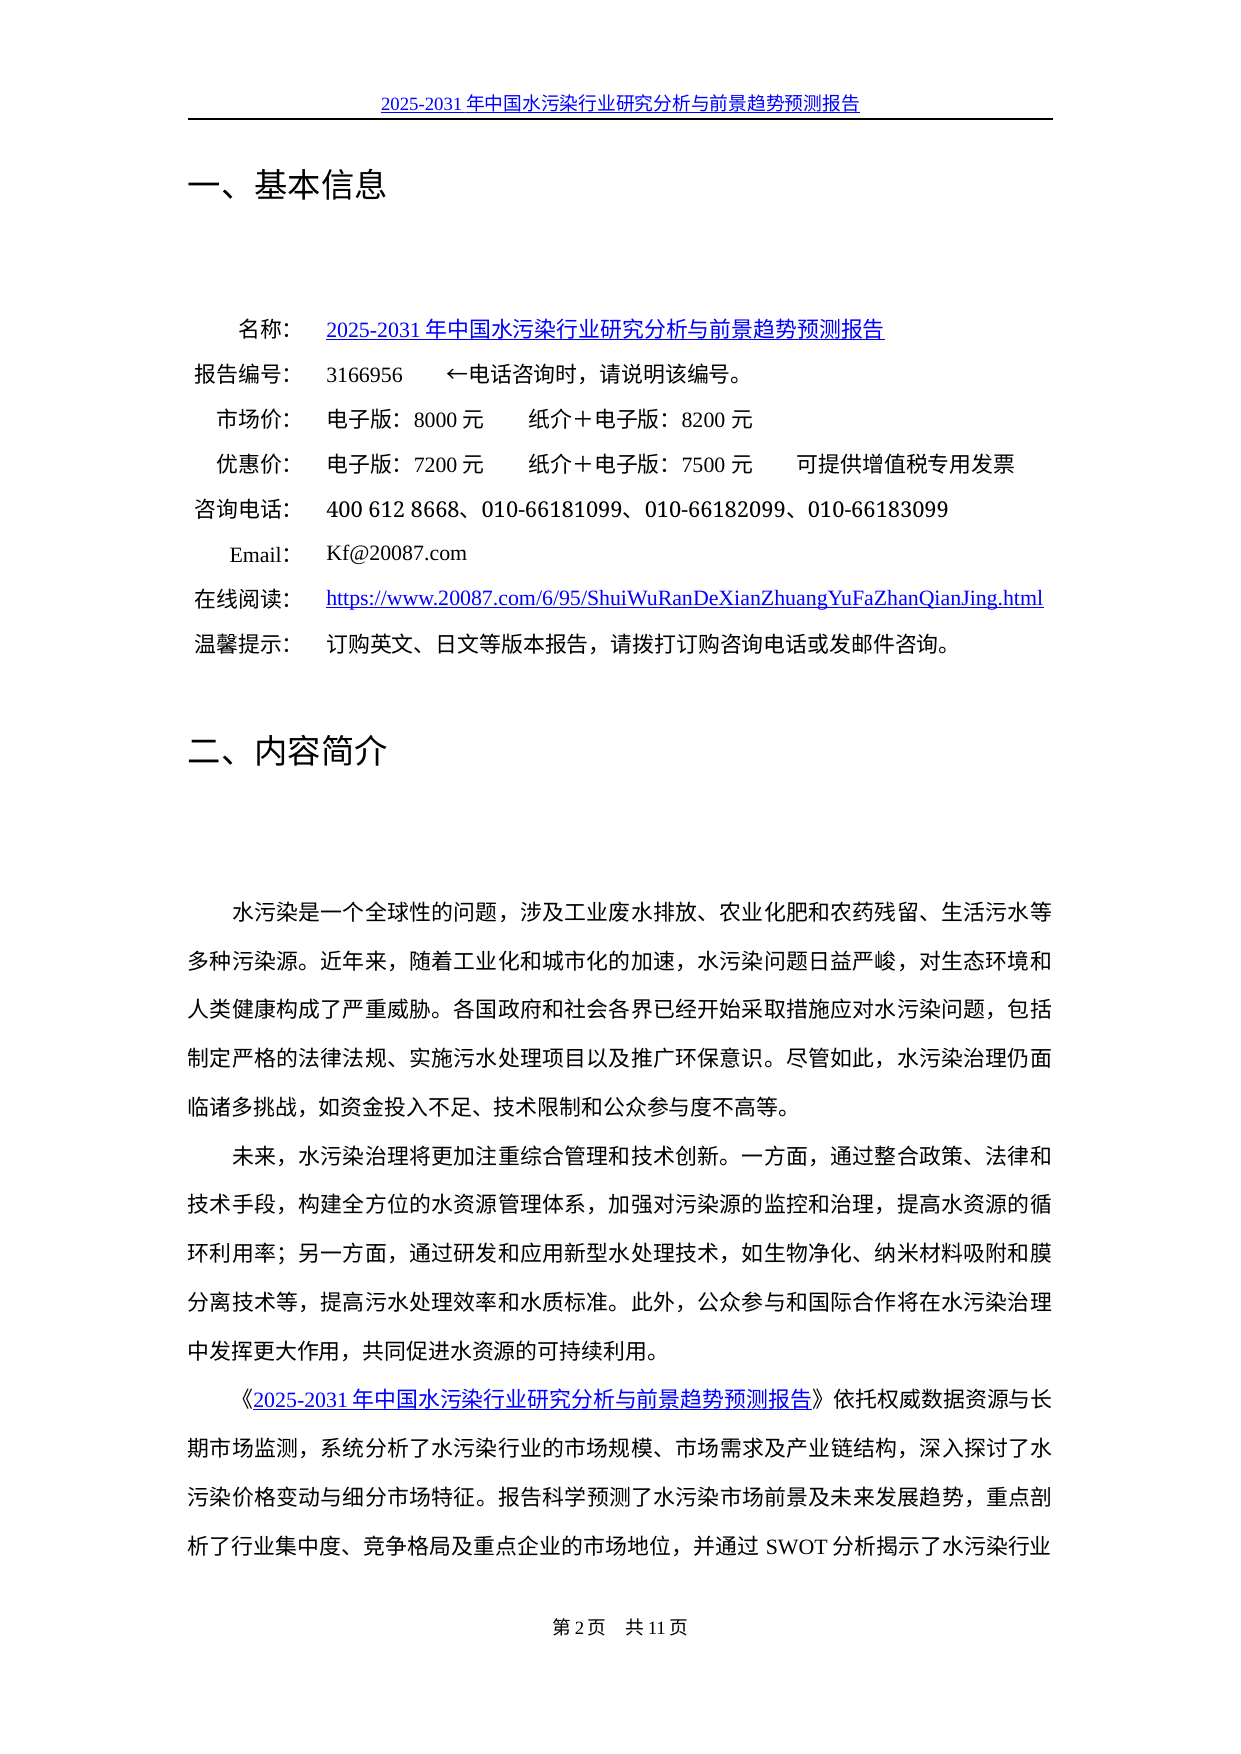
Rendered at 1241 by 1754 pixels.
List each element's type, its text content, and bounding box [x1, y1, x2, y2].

table_header 名称： [167, 312, 315, 357]
table_cell Email： [167, 537, 315, 582]
table_cell 在线阅读： [167, 582, 315, 627]
table_header 2025-2031年中国水污染行业研究分析与前景趋势预测报告 [315, 312, 1073, 357]
table_cell 温馨提示： [167, 627, 315, 672]
table_cell 咨询电话： [167, 492, 315, 537]
title 二、内容简介 [187, 717, 1053, 782]
table_cell Kf@20087.com [315, 537, 1073, 582]
table_cell 订购英文、日文等版本报告，请拨打订购咨询电话或发邮件咨询。 [315, 627, 1073, 672]
table_cell 3166956 ←电话咨询时，请说明该编号。 [315, 357, 1073, 402]
table_cell [315, 582, 1073, 627]
table_cell 优惠价： [167, 447, 315, 492]
table_cell 报告编号： [167, 357, 315, 402]
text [187, 894, 1053, 1561]
table_cell 400 612 8668、010-66181099、010-66182099、010-66183099 [315, 492, 1073, 537]
title 一、基本信息 [187, 150, 1053, 215]
table_cell 电子版：7200 元 纸介＋电子版：7500 元 可提供增值税专用发票 [315, 447, 1073, 492]
table_cell 电子版：8000 元 纸介＋电子版：8200 元 [315, 402, 1073, 447]
table_cell 市场价： [167, 402, 315, 447]
